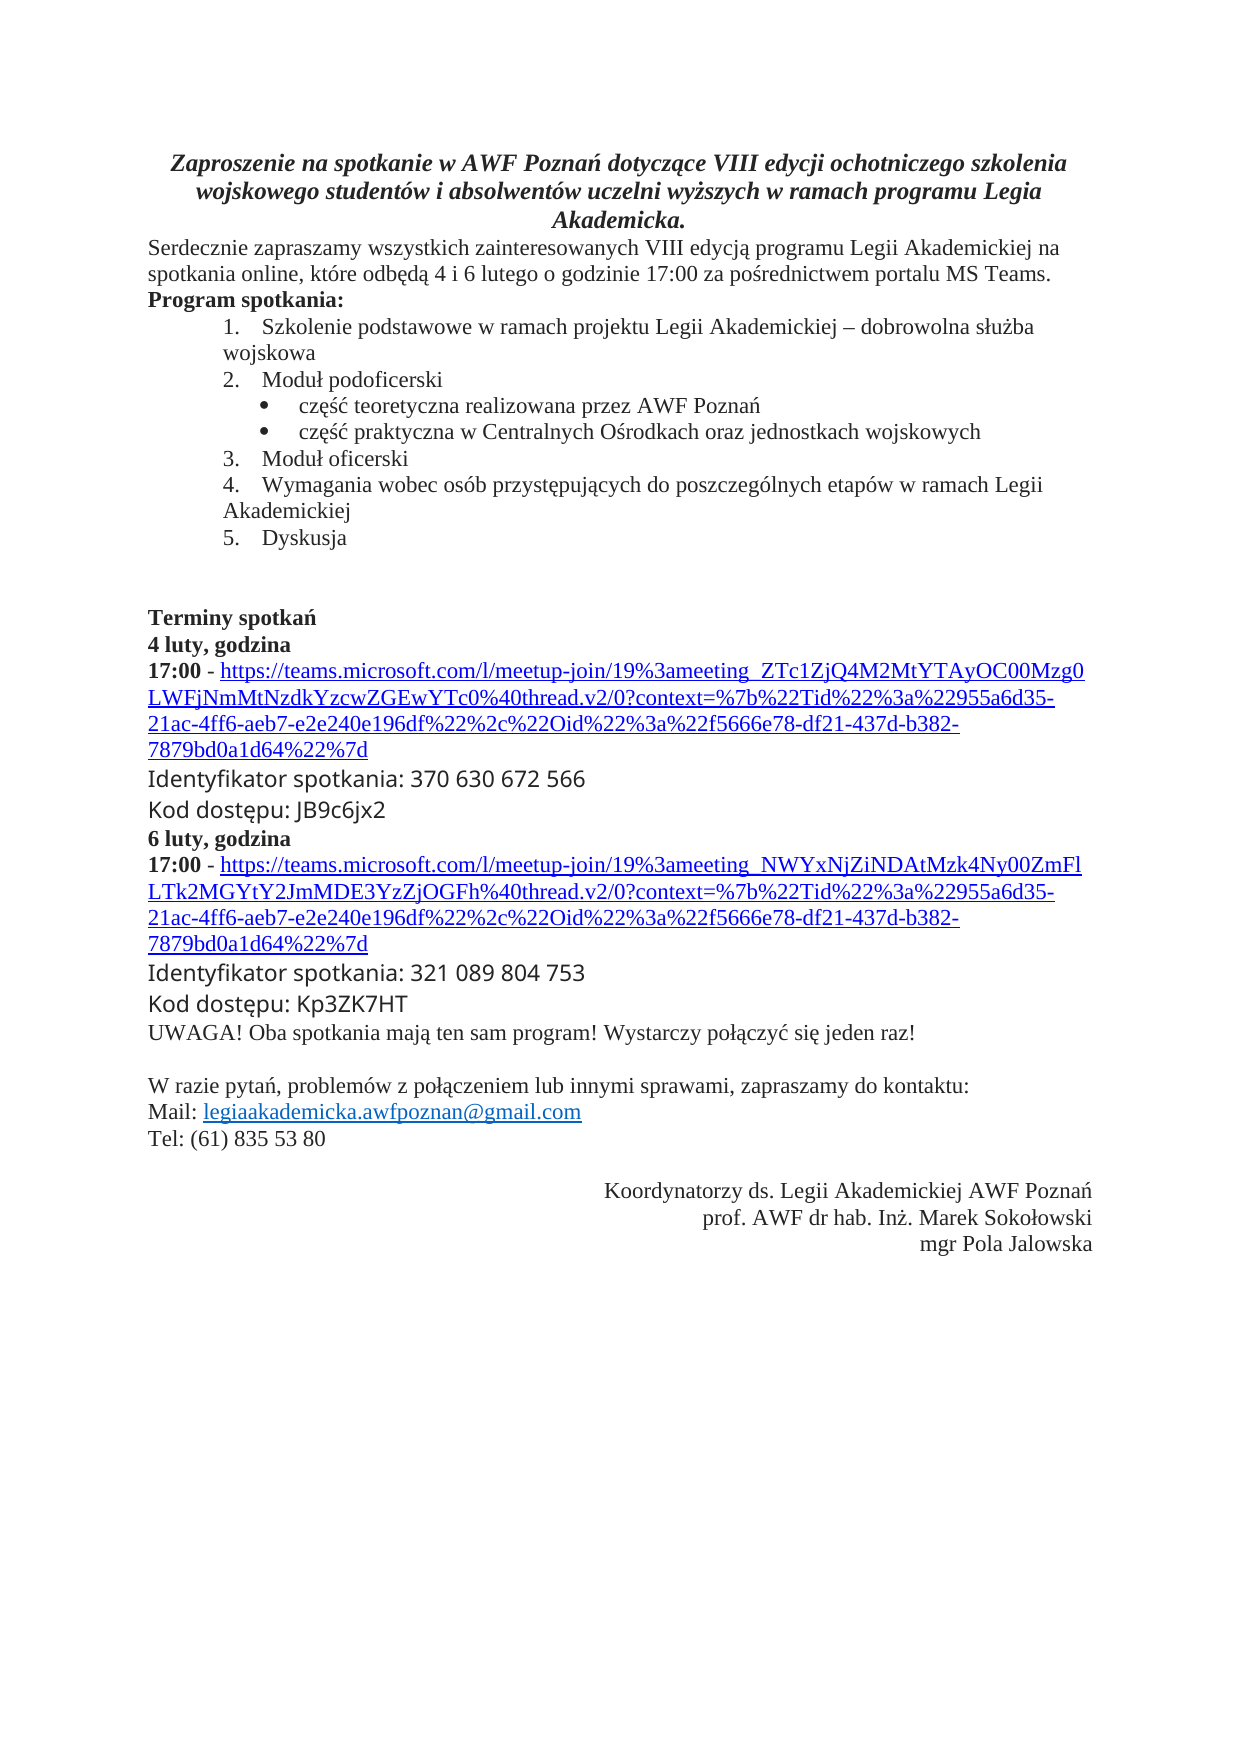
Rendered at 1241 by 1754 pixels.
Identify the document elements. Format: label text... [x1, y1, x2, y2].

text Kod dostępu: JB9c6jx2 [148, 794, 1093, 825]
text Serdecznie zapraszamy wszystkich zainteresowanych VIII edycją programu Legii Akademickiej na spotkania online, które odbędą 4 i 6 lutego o godzinie 17:00 za pośrednictwem portalu MS Teams. [148, 234, 1093, 287]
text 2. Moduł podoficerski [223, 366, 1093, 392]
text UWAGA! Oba spotkania mają ten sam program! Wystarczy połączyć się jeden raz! [148, 1019, 1093, 1046]
text Terminy spotkań [148, 604, 1093, 631]
text Kod dostępu: Kp3ZK7HT [148, 988, 1093, 1019]
text 3. Moduł oficerski [223, 445, 1093, 471]
text 6 luty, godzina 17:00 - https://teams.microsoft.com/l/meetup-join/19%3ameeting_NWYxNjZiNDAtMzk4Ny00ZmFlLTk2MGYtY2JmMDE3YzZjOGFh%40thread.v2/0?context=%7b%22Tid%22%3a%22955a6d35-21ac-4ff6-aeb7-e2e240e196df%22%2c%22Oid%22%3a%22f5666e78-df21-437d-b382-7879bd0a1d64%22%7d [148, 825, 1093, 957]
text  część praktyczna w Centralnych Ośrodkach oraz jednostkach wojskowych [260, 418, 1093, 445]
text Program spotkania: [148, 287, 1093, 313]
text 4 luty, godzina 17:00 - https://teams.microsoft.com/l/meetup-join/19%3ameeting_ZTc1ZjQ4M2MtYTAyOC00Mzg0LWFjNmMtNzdkYzcwZGEwYTc0%40thread.v2/0?context=%7b%22Tid%22%3a%22955a6d35-21ac-4ff6-aeb7-e2e240e196df%22%2c%22Oid%22%3a%22f5666e78-df21-437d-b382-7879bd0a1d64%22%7d [148, 631, 1093, 763]
text 4. Wymagania wobec osób przystępujących do poszczególnych etapów w ramach Legii Akademickiej [223, 471, 1093, 524]
text Identyfikator spotkania: 370 630 672 566 [148, 763, 1093, 794]
text mgr Pola Jalowska [148, 1230, 1093, 1257]
text Zaproszenie na spotkanie w AWF Poznań dotyczące VIII edycji ochotniczego szkolenia wojskowego studentów i absolwentów uczelni wyższych w ramach programu Legia Akademicka. [148, 148, 1093, 234]
text 1. Szkolenie podstawowe w ramach projektu Legii Akademickiej – dobrowolna służba wojskowa [223, 313, 1093, 366]
text  część teoretyczna realizowana przez AWF Poznań [260, 392, 1093, 418]
text Koordynatorzy ds. Legii Akademickiej AWF Poznań [148, 1177, 1093, 1204]
text 5. Dyskusja [223, 524, 1093, 550]
text W razie pytań, problemów z połączeniem lub innymi sprawami, zapraszamy do kontaktu: [148, 1072, 1093, 1098]
text prof. AWF dr hab. Inż. Marek Sokołowski [148, 1204, 1093, 1230]
text Tel: (61) 835 53 80 [148, 1125, 1093, 1151]
text Mail: legiaakademicka.awfpoznan@gmail.com [148, 1098, 1093, 1125]
text Identyfikator spotkania: 321 089 804 753 [148, 957, 1093, 988]
